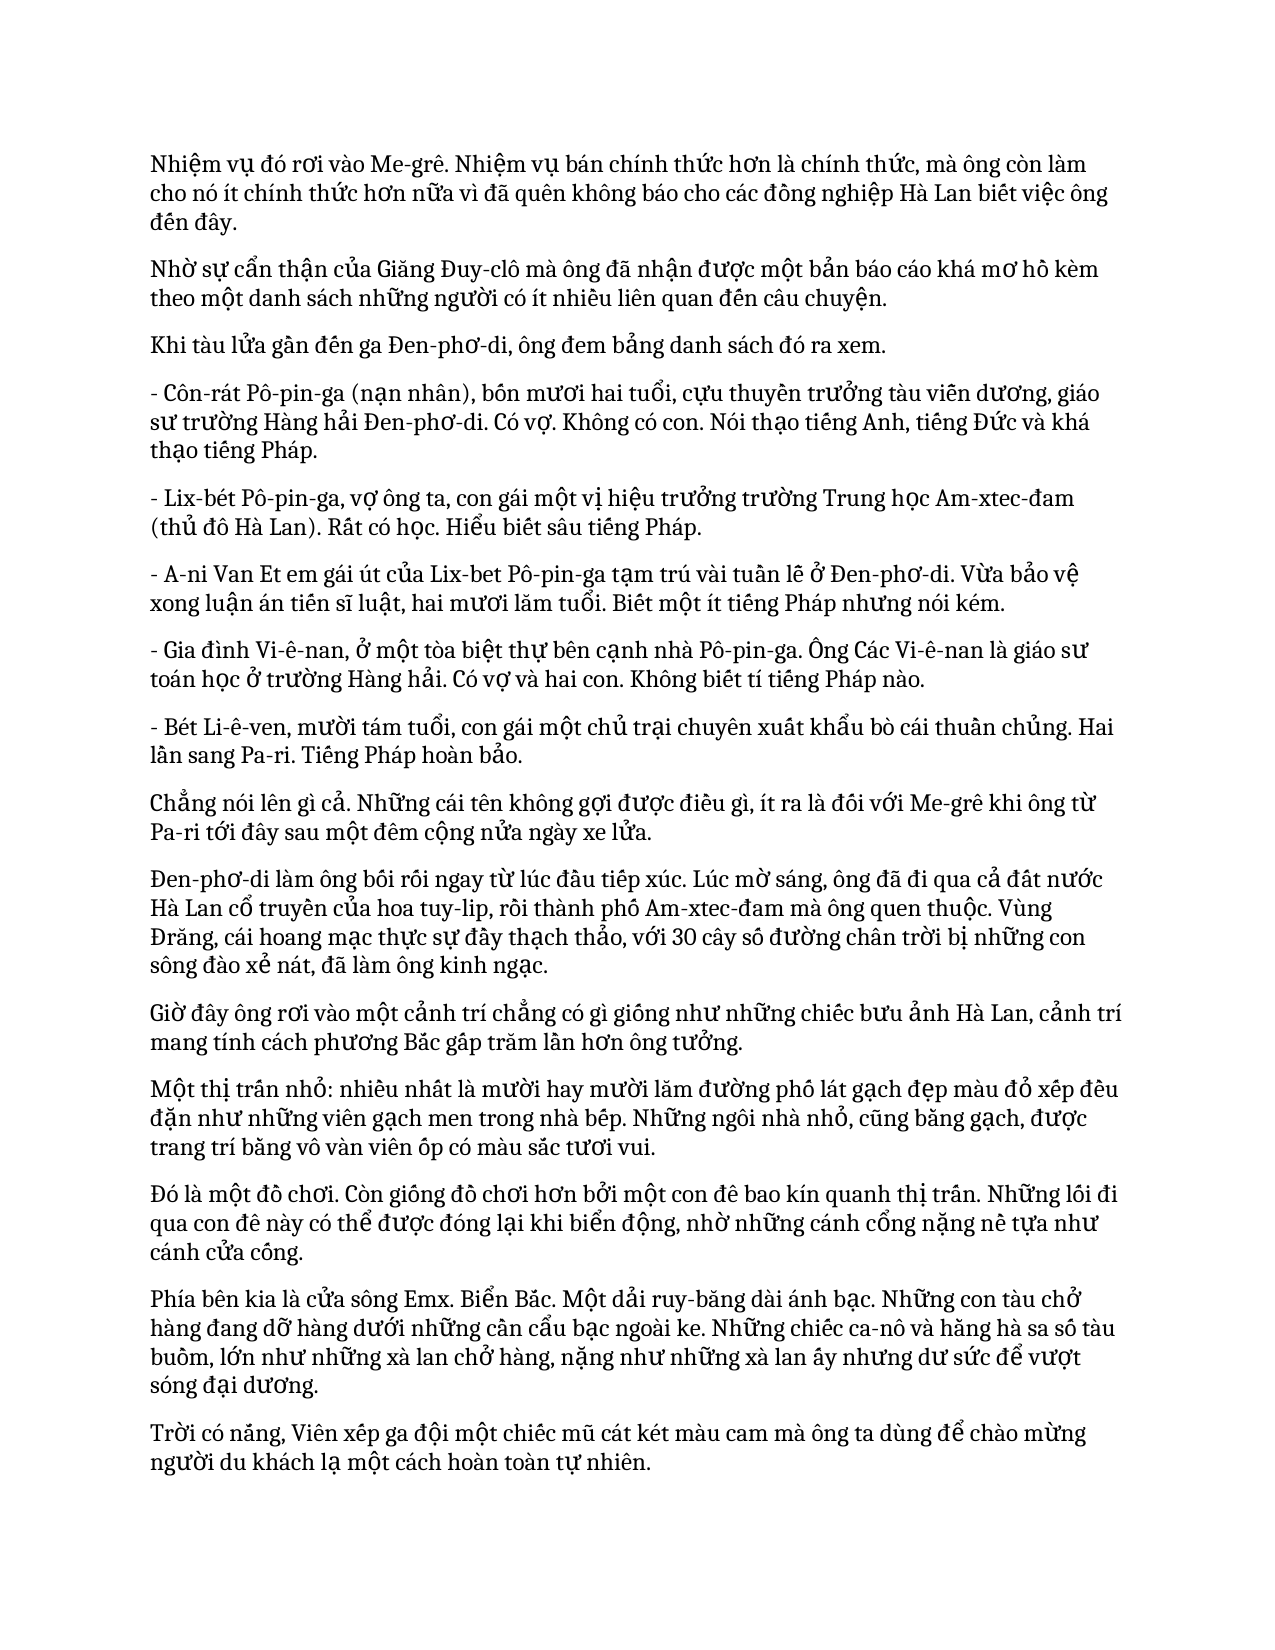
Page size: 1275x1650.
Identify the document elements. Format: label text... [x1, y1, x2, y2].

text Khi tàu lửa gần đến ga Đen-phơ-di, ông đem bảng danh sách đó ra xem. [150, 331, 1125, 360]
text - Gia đình Vi-ê-nan, ở một tòa biệt thự bên cạnh nhà Pô-pin-ga. Ông Các Vi-ê-nan là giáo sư toán học ở trường Hàng hải. Có vợ và hai con. Không biết tí tiếng Pháp nào. [150, 636, 1125, 694]
text Đen-phơ-di làm ông bối rối ngay từ lúc đầu tiếp xúc. Lúc mờ sáng, ông đã đi qua cả đất nước Hà Lan cổ truyền của hoa tuy-lip, rồi thành phố Am-xtec-đam mà ông quen thuộc. Vùng Đrăng, cái hoang mạc thực sự đầy thạch thảo, với 30 cây số đường chân trời bị những con sông đào xẻ nát, đã làm ông kinh ngạc. [150, 865, 1125, 980]
text Nhờ sự cẩn thận của Giăng Đuy-clô mà ông đã nhận được một bản báo cáo khá mơ hồ kèm theo một danh sách những người có ít nhiều liên quan đến câu chuyện. [150, 255, 1125, 312]
text - Côn-rát Pô-pin-ga (nạn nhân), bốn mươi hai tuổi, cựu thuyền trưởng tàu viễn dương, giáo sư trường Hàng hải Đen-phơ-di. Có vợ. Không có con. Nói thạo tiếng Anh, tiếng Đức và khá thạo tiếng Pháp. [150, 379, 1125, 465]
text Đó là một đồ chơi. Còn giống đồ chơi hơn bởi một con đê bao kín quanh thị trấn. Những lối đi qua con đê này có thể được đóng lại khi biển động, nhờ những cánh cổng nặng nề tựa như cánh cửa cống. [150, 1180, 1125, 1266]
text Một thị trấn nhỏ: nhiều nhất là mười hay mười lăm đường phố lát gạch đẹp màu đỏ xếp đều đặn như những viên gạch men trong nhà bếp. Những ngôi nhà nhỏ, cũng bằng gạch, được trang trí bằng vô vàn viên ốp có màu sắc tươi vui. [150, 1075, 1125, 1161]
text - Lix-bét Pô-pin-ga, vợ ông ta, con gái một vị hiệu trưởng trường Trung học Am-xtec-đam (thủ đô Hà Lan). Rất có học. Hiểu biết sâu tiếng Pháp. [150, 484, 1125, 541]
text Chẳng nói lên gì cả. Những cái tên không gợi được điều gì, ít ra là đối với Me-grê khi ông từ Pa-ri tới đây sau một đêm cộng nửa ngày xe lửa. [150, 789, 1125, 846]
text Trời có nắng, Viên xếp ga đội một chiếc mũ cát két màu cam mà ông ta dùng để chào mừng người du khách lạ một cách hoàn toàn tự nhiên. [150, 1419, 1125, 1476]
text Nhiệm vụ đó rơi vào Me-grê. Nhiệm vụ bán chính thức hơn là chính thức, mà ông còn làm cho nó ít chính thức hơn nữa vì đã quên không báo cho các đồng nghiệp Hà Lan biết việc ông đến đây. [150, 150, 1125, 236]
text - A-ni Van Et em gái út của Lix-bet Pô-pin-ga tạm trú vài tuần lễ ở Đen-phơ-di. Vừa bảo vệ xong luận án tiến sĩ luật, hai mươi lăm tuổi. Biết một ít tiếng Pháp nhưng nói kém. [150, 560, 1125, 617]
text Phía bên kia là cửa sông Emx. Biển Bắc. Một dải ruy-băng dài ánh bạc. Những con tàu chở hàng đang dỡ hàng dưới những cần cẩu bạc ngoài ke. Những chiếc ca-nô và hằng hà sa số tàu buồm, lớn như những xà lan chở hàng, nặng như những xà lan ấy nhưng dư sức để vượt sóng đại dương. [150, 1285, 1125, 1400]
text Giờ đây ông rơi vào một cảnh trí chẳng có gì giống như những chiếc bưu ảnh Hà Lan, cảnh trí mang tính cách phương Bắc gấp trăm lần hơn ông tưởng. [150, 999, 1125, 1056]
text - Bét Li-ê-ven, mười tám tuổi, con gái một chủ trại chuyên xuất khẩu bò cái thuần chủng. Hai lần sang Pa-ri. Tiếng Pháp hoàn bảo. [150, 712, 1125, 770]
